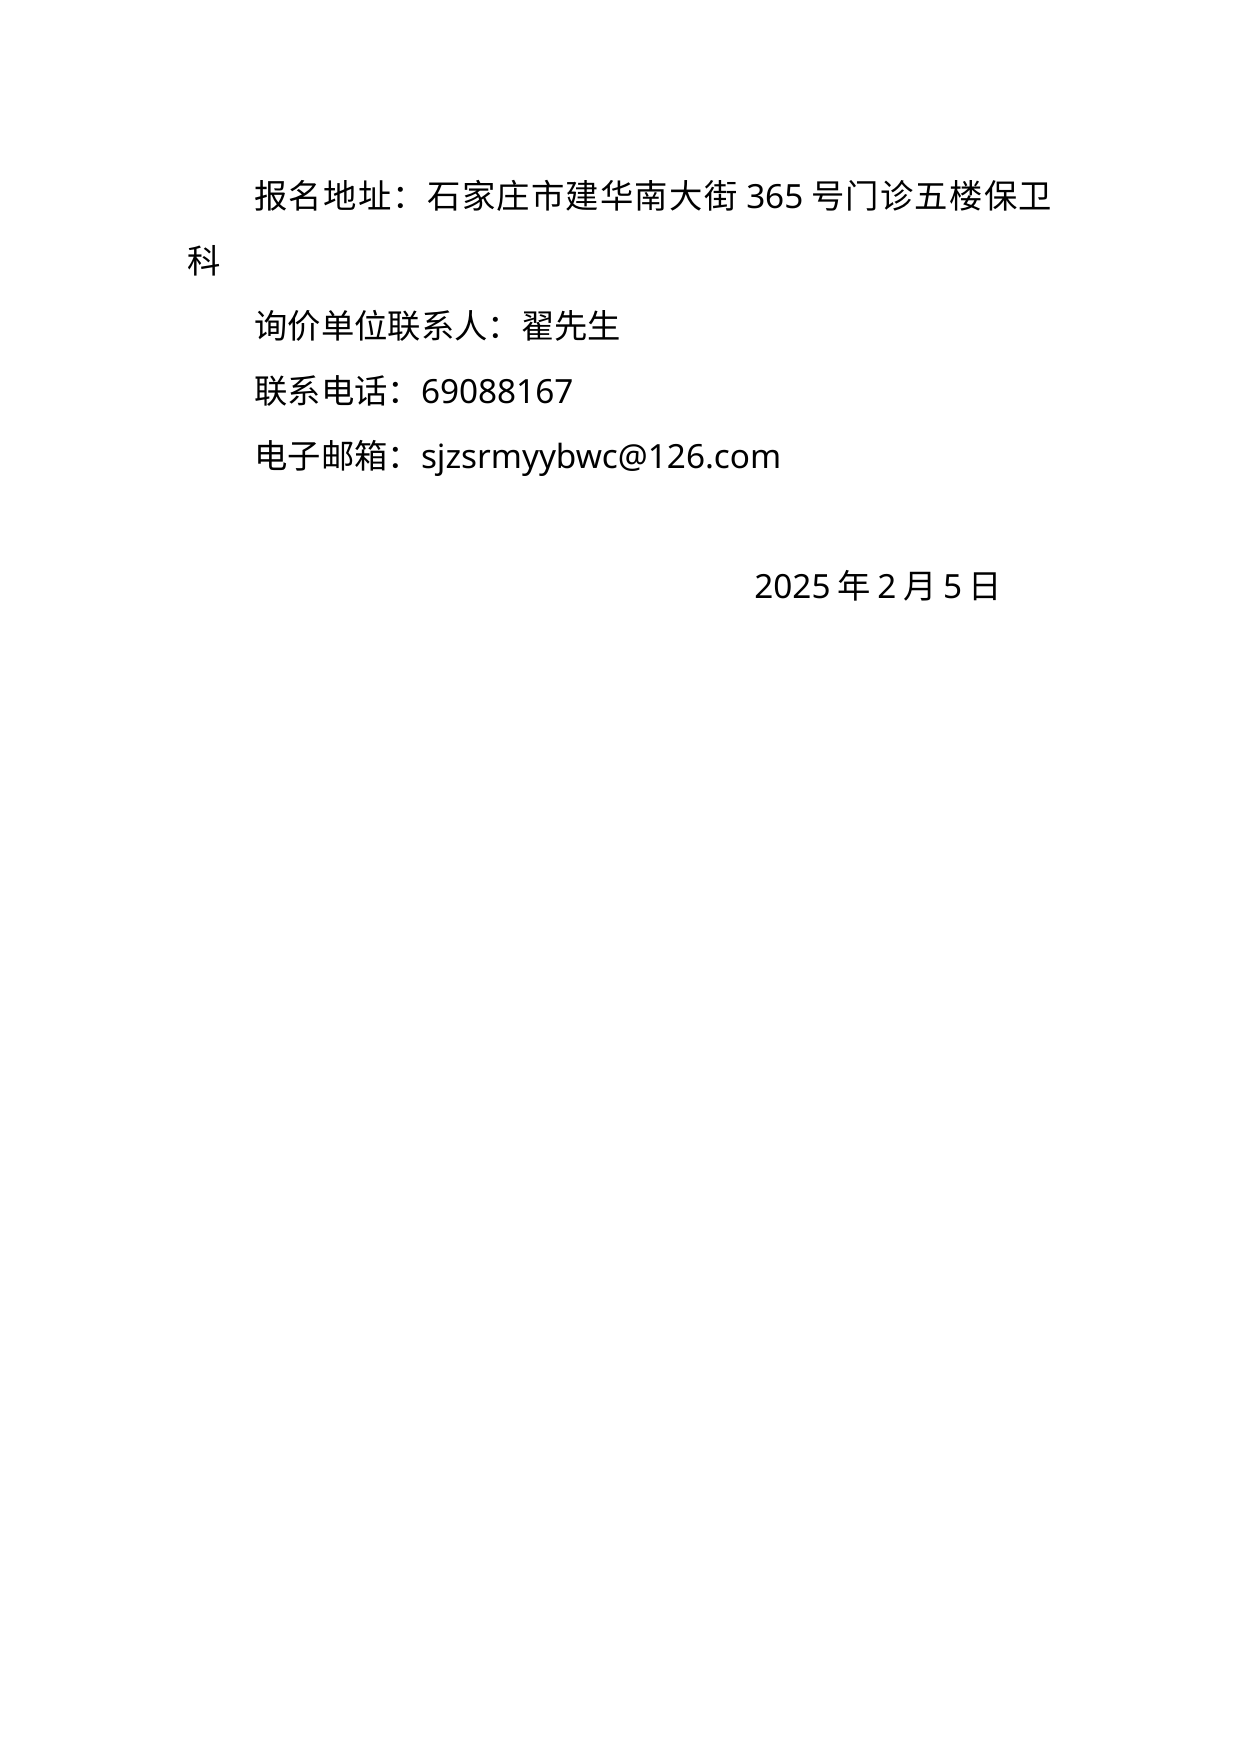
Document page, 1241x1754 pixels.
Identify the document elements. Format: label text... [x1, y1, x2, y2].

text 询价单位联系人：翟先生 [187, 292, 1053, 357]
text 电子邮箱：sjzsrmyybwc@126.com [187, 422, 1053, 487]
text 联系电话：69088167 [187, 357, 1053, 422]
subtitle 报名地址：石家庄市建华南大街365号门诊五楼保卫科 [187, 162, 1053, 292]
text 2025年2月5日 [187, 552, 1053, 617]
